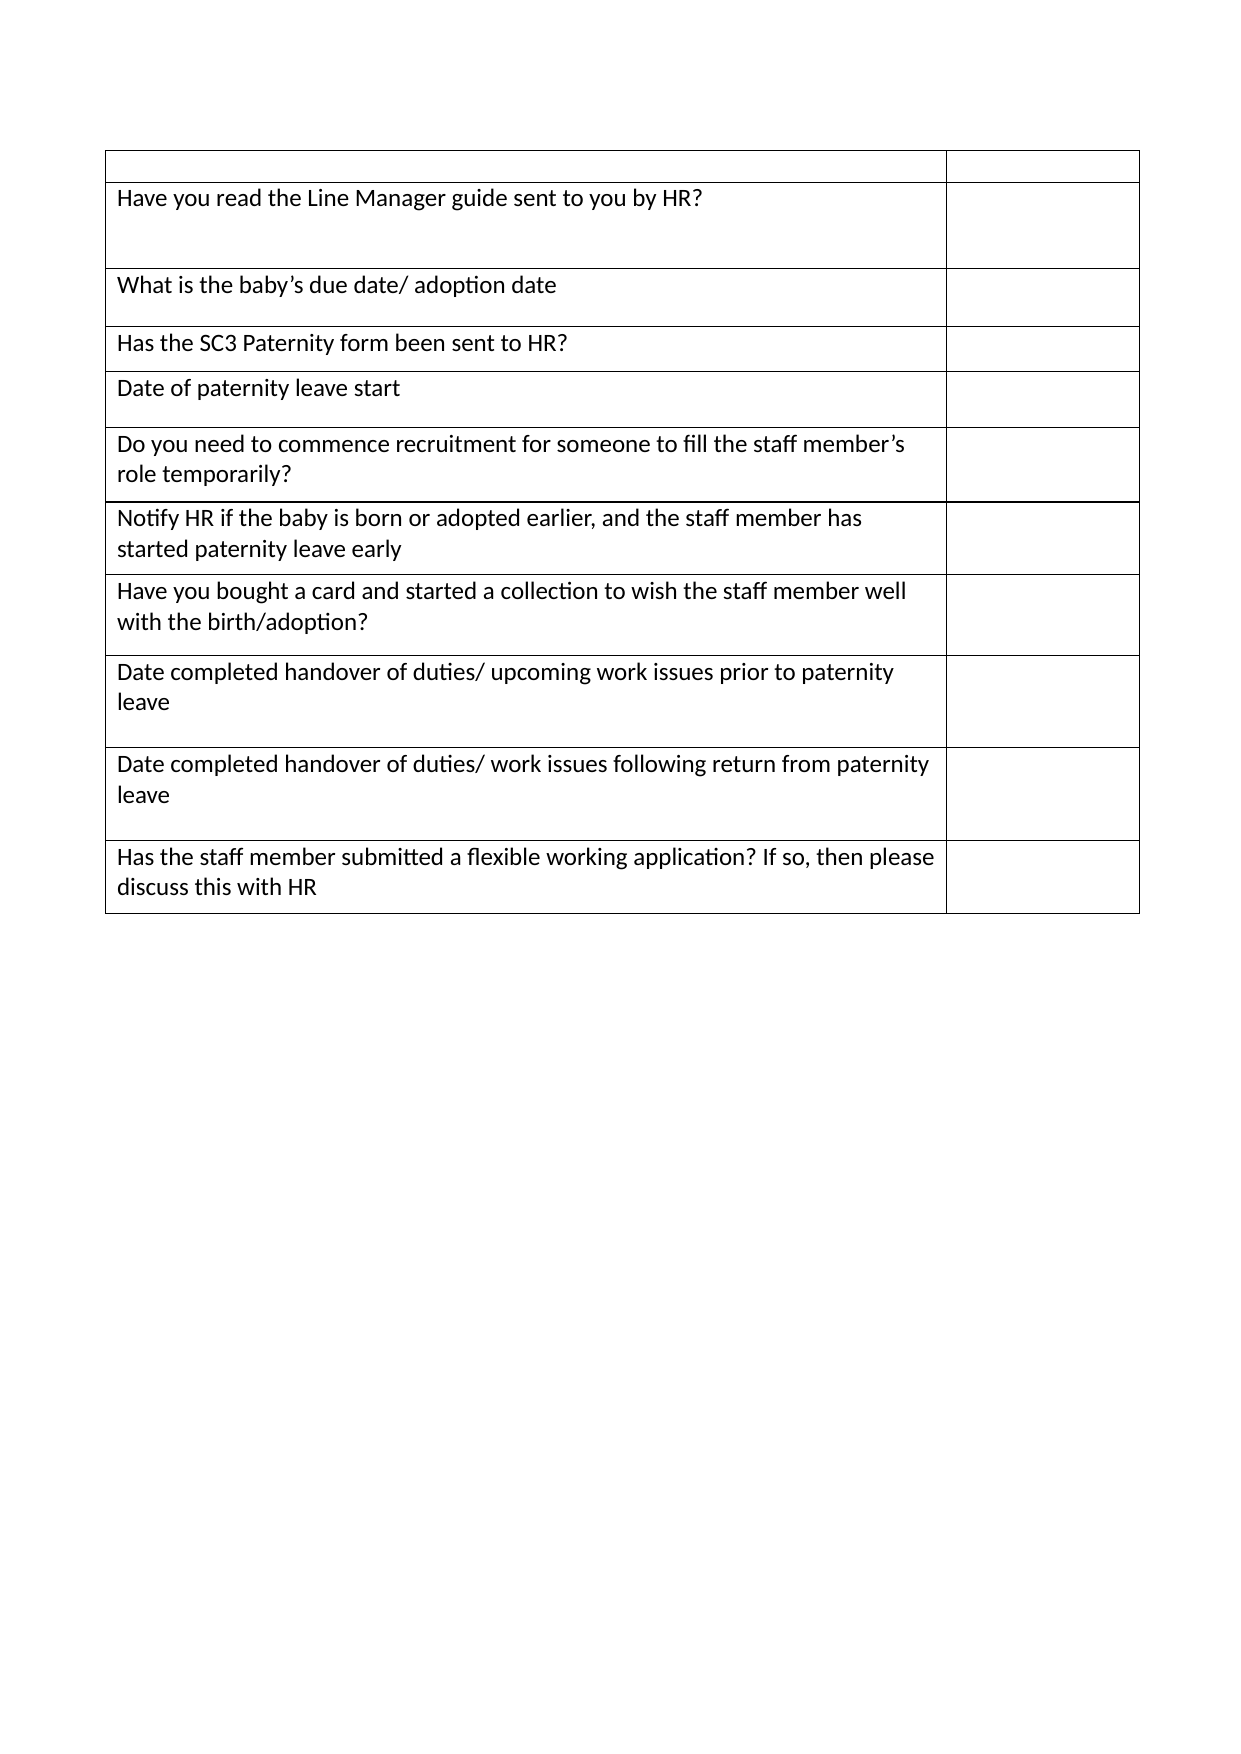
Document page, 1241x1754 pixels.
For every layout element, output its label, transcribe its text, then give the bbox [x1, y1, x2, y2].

table_cell Have you read the Line Manager guide sent to you by HR? [106, 183, 946, 268]
table_cell Has the staff member submitted a flexible working application? If so, then please discuss this with HR [106, 841, 946, 913]
table_cell Has the SC3 Paternity form been sent to HR? [106, 327, 946, 371]
table_cell Date completed handover of duties/ upcoming work issues prior to paternity leave [106, 656, 946, 747]
table_cell [947, 428, 1139, 501]
table_cell [947, 575, 1139, 655]
table_cell Date of paternity leave start [106, 372, 946, 427]
table_cell [947, 372, 1139, 427]
table_cell [947, 748, 1139, 840]
table_cell Date completed handover of duties/ work issues following return from paternity leave [106, 748, 946, 840]
table_cell Have you bought a card and started a collection to wish the staff member well with the birth/adoption? [106, 575, 946, 655]
table_cell [947, 327, 1139, 371]
table_cell [947, 841, 1139, 913]
table_cell [947, 151, 1139, 182]
table_cell [947, 269, 1139, 326]
table_cell [947, 656, 1139, 747]
table_cell What is the baby’s due date/ adoption date [106, 269, 946, 326]
table_cell [947, 183, 1139, 268]
table_cell [947, 503, 1139, 574]
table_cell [106, 151, 946, 182]
table_cell Do you need to commence recruitment for someone to fill the staff member’s role temporarily? [106, 428, 946, 501]
table_cell Notify HR if the baby is born or adopted earlier, and the staff member has started paternity leave early [106, 503, 946, 574]
